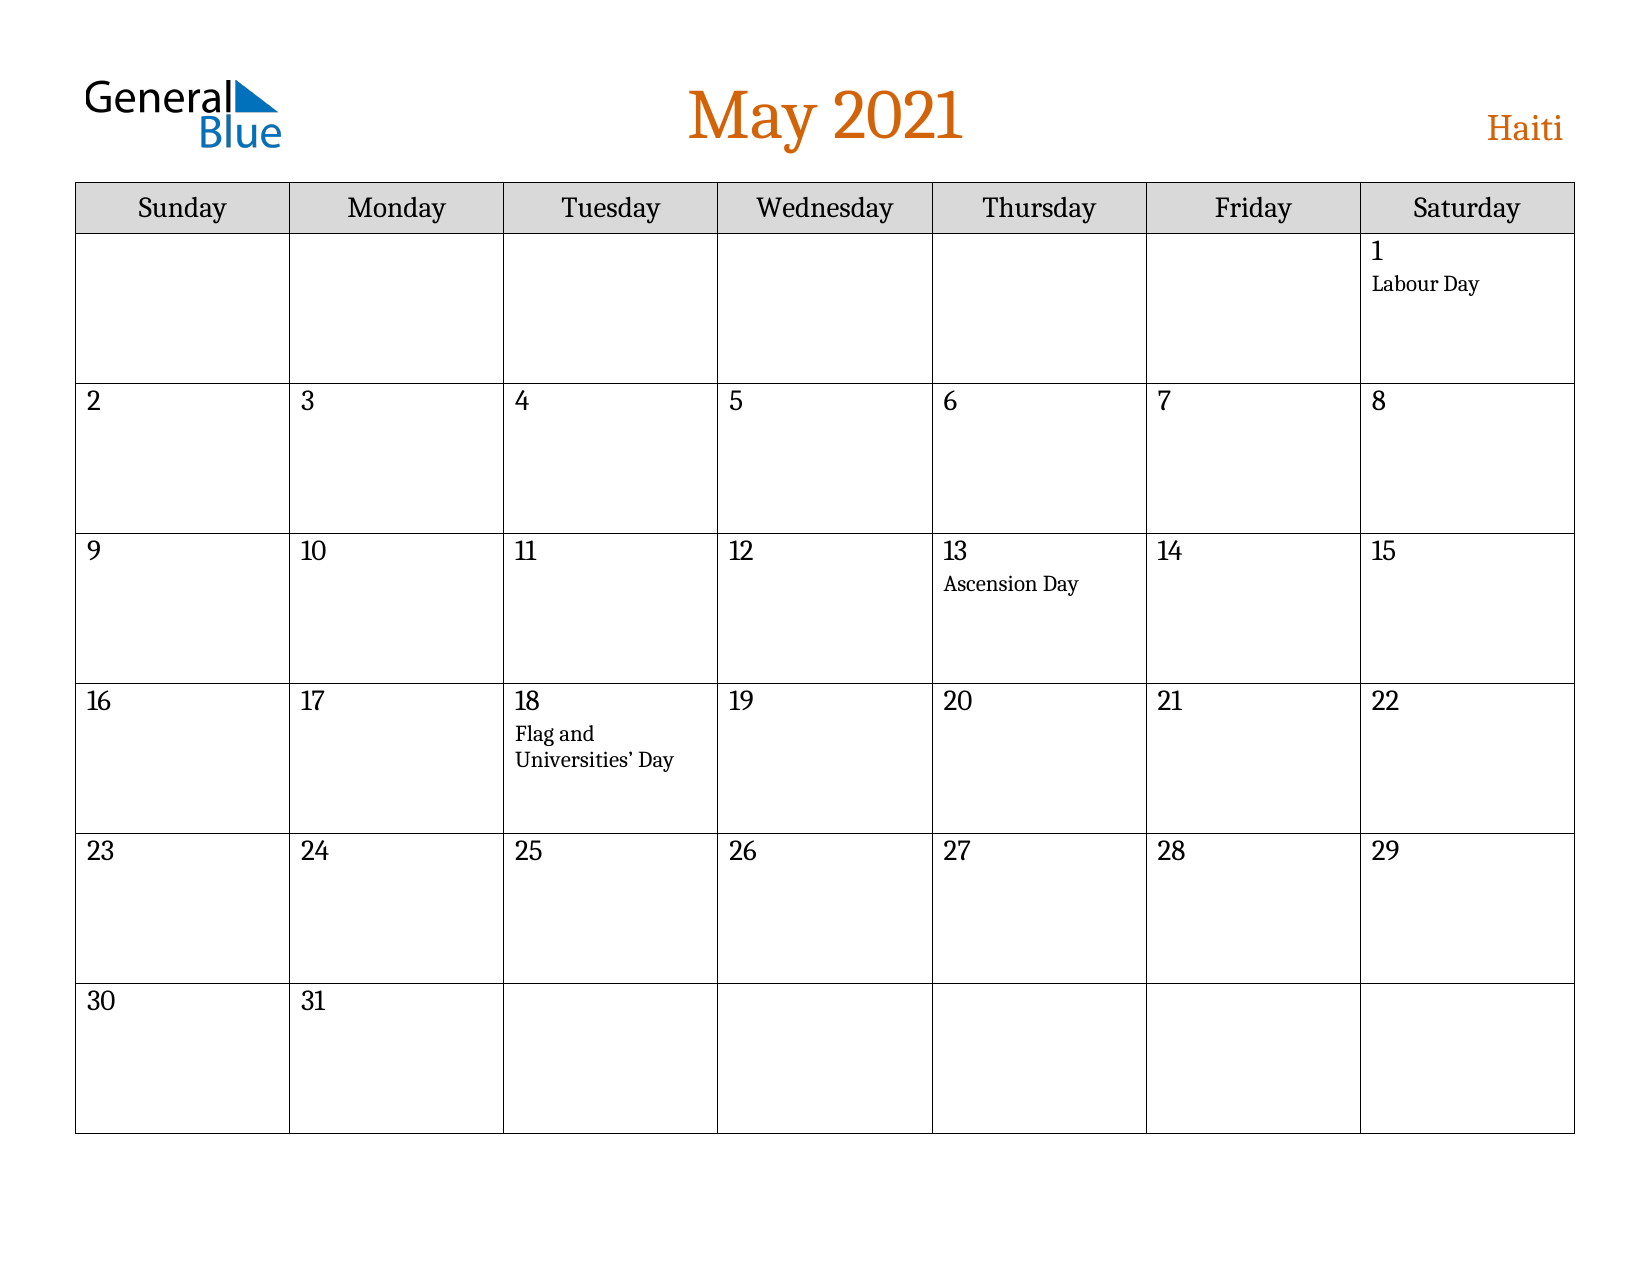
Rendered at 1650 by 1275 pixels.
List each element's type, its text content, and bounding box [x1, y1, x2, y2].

table_cell Thursday [933, 183, 1146, 233]
table_cell [1147, 234, 1360, 270]
table_cell [504, 1020, 717, 1133]
table_cell [1147, 1020, 1360, 1133]
table_cell 24 [290, 834, 503, 870]
table_cell [1147, 870, 1360, 983]
table_cell [718, 420, 932, 533]
table_cell [76, 870, 289, 983]
table_cell [290, 720, 503, 833]
table_cell [1147, 420, 1360, 533]
table_cell [933, 870, 1146, 983]
table_cell [504, 570, 717, 683]
table_cell [504, 984, 717, 1020]
table_cell [718, 234, 932, 270]
table_cell 13 [933, 534, 1146, 570]
table_cell [504, 234, 717, 270]
table_cell Labour Day [1361, 270, 1574, 383]
table_cell [76, 1020, 289, 1133]
table_cell [76, 234, 289, 270]
table_cell Monday [290, 183, 503, 233]
table_cell Tuesday [504, 183, 717, 233]
table_cell [933, 270, 1146, 383]
table_cell 3 [290, 384, 503, 420]
table_cell [1361, 420, 1574, 533]
table_cell 20 [933, 684, 1146, 720]
table_cell 8 [1361, 384, 1574, 420]
table_cell [504, 270, 717, 383]
table_cell [1147, 270, 1360, 383]
table_cell 4 [504, 384, 717, 420]
table_cell [76, 270, 289, 383]
table_cell 11 [504, 534, 717, 570]
table_cell [1361, 1020, 1574, 1133]
table_cell 18 [504, 684, 717, 720]
table_cell [1147, 570, 1360, 683]
table_cell 26 [718, 834, 932, 870]
table_cell [933, 984, 1146, 1020]
table_cell Friday [1147, 183, 1360, 233]
table_cell 12 [718, 534, 932, 570]
table_cell 19 [718, 684, 932, 720]
table_cell 14 [1147, 534, 1360, 570]
table_cell 27 [933, 834, 1146, 870]
table_cell 21 [1147, 684, 1360, 720]
table_cell [933, 720, 1146, 833]
table_cell 23 [76, 834, 289, 870]
table_cell [1361, 720, 1574, 833]
table_cell [1147, 720, 1360, 833]
table_cell 28 [1147, 834, 1360, 870]
table_cell 9 [76, 534, 289, 570]
table_cell [290, 270, 503, 383]
table_cell [718, 570, 932, 683]
table_cell [718, 1020, 932, 1133]
table_cell [933, 1020, 1146, 1133]
table_cell [76, 720, 289, 833]
table_cell [290, 1020, 503, 1133]
table_cell [718, 984, 932, 1020]
table_cell [504, 870, 717, 983]
table_cell [504, 420, 717, 533]
table_cell [1361, 984, 1574, 1020]
table_cell [290, 870, 503, 983]
table_cell Flag and Universities’ Day [504, 720, 717, 833]
table_cell Ascension Day [933, 570, 1146, 683]
table_cell 15 [1361, 534, 1574, 570]
table_cell [718, 270, 932, 383]
table_cell [718, 720, 932, 833]
table_header May 2021 [504, 75, 1146, 182]
table_header Haiti [1146, 75, 1574, 182]
table_cell Sunday [76, 183, 289, 233]
table_cell 6 [933, 384, 1146, 420]
table_cell [290, 234, 503, 270]
table_cell 16 [76, 684, 289, 720]
table_cell 2 [76, 384, 289, 420]
table_cell 29 [1361, 834, 1574, 870]
table_cell [933, 234, 1146, 270]
table_cell Wednesday [718, 183, 932, 233]
table_cell 30 [76, 984, 289, 1020]
picture [86, 80, 281, 148]
table_cell 5 [718, 384, 932, 420]
table_cell 1 [1361, 234, 1574, 270]
table_cell [718, 870, 932, 983]
table_cell [1361, 870, 1574, 983]
table_cell [76, 420, 289, 533]
table_header [76, 75, 503, 182]
table_cell 17 [290, 684, 503, 720]
table_cell Saturday [1361, 183, 1574, 233]
table_cell [1147, 984, 1360, 1020]
table_cell 25 [504, 834, 717, 870]
table_cell 31 [290, 984, 503, 1020]
table_cell [290, 420, 503, 533]
table_cell 10 [290, 534, 503, 570]
table_cell [76, 570, 289, 683]
table_cell [290, 570, 503, 683]
table_cell [1361, 570, 1574, 683]
table_cell 22 [1361, 684, 1574, 720]
table_cell 7 [1147, 384, 1360, 420]
table_cell [933, 420, 1146, 533]
